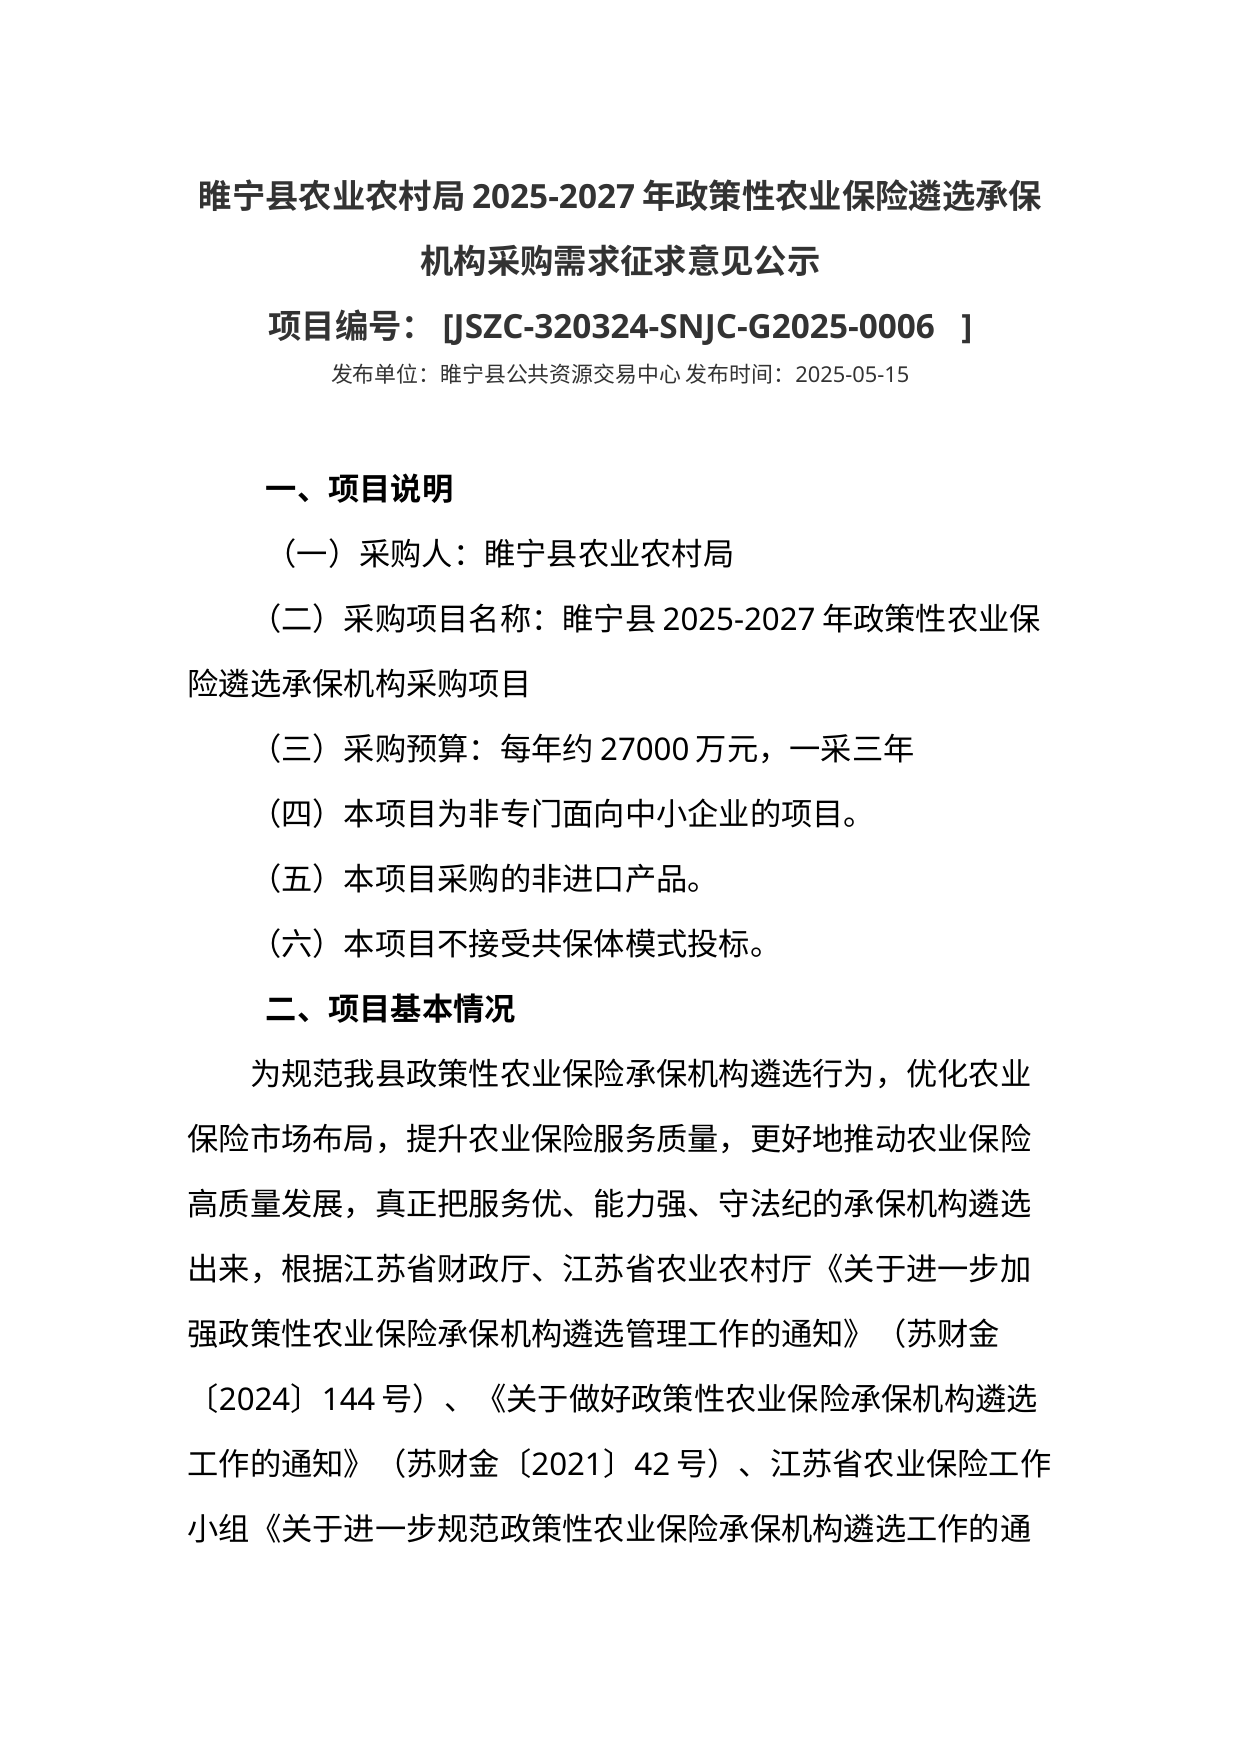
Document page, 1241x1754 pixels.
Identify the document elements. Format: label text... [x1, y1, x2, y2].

text 二、项目基本情况 [187, 974, 1053, 1039]
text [187, 1039, 1053, 1559]
text （六）本项目不接受共保体模式投标。 [187, 909, 1053, 974]
text 项目编号： [JSZC-320324-SNJC-G2025-0006 ] [187, 292, 1053, 357]
text （五）本项目采购的非进口产品。 [187, 844, 1053, 909]
text 一、项目说明 [187, 454, 1053, 519]
text 睢宁县农业农村局2025-2027年政策性农业保险遴选承保机构采购需求征求意见公示 [187, 162, 1053, 292]
text 发布单位：睢宁县公共资源交易中心 发布时间：2025-05-15 [187, 357, 1053, 389]
text （三）采购预算：每年约27000万元，一采三年 [187, 714, 1053, 779]
text （四）本项目为非专门面向中小企业的项目。 [187, 779, 1053, 844]
text （二）采购项目名称：睢宁县2025-2027年政策性农业保险遴选承保机构采购项目 [187, 584, 1053, 714]
text （一）采购人：睢宁县农业农村局 [187, 519, 1053, 584]
